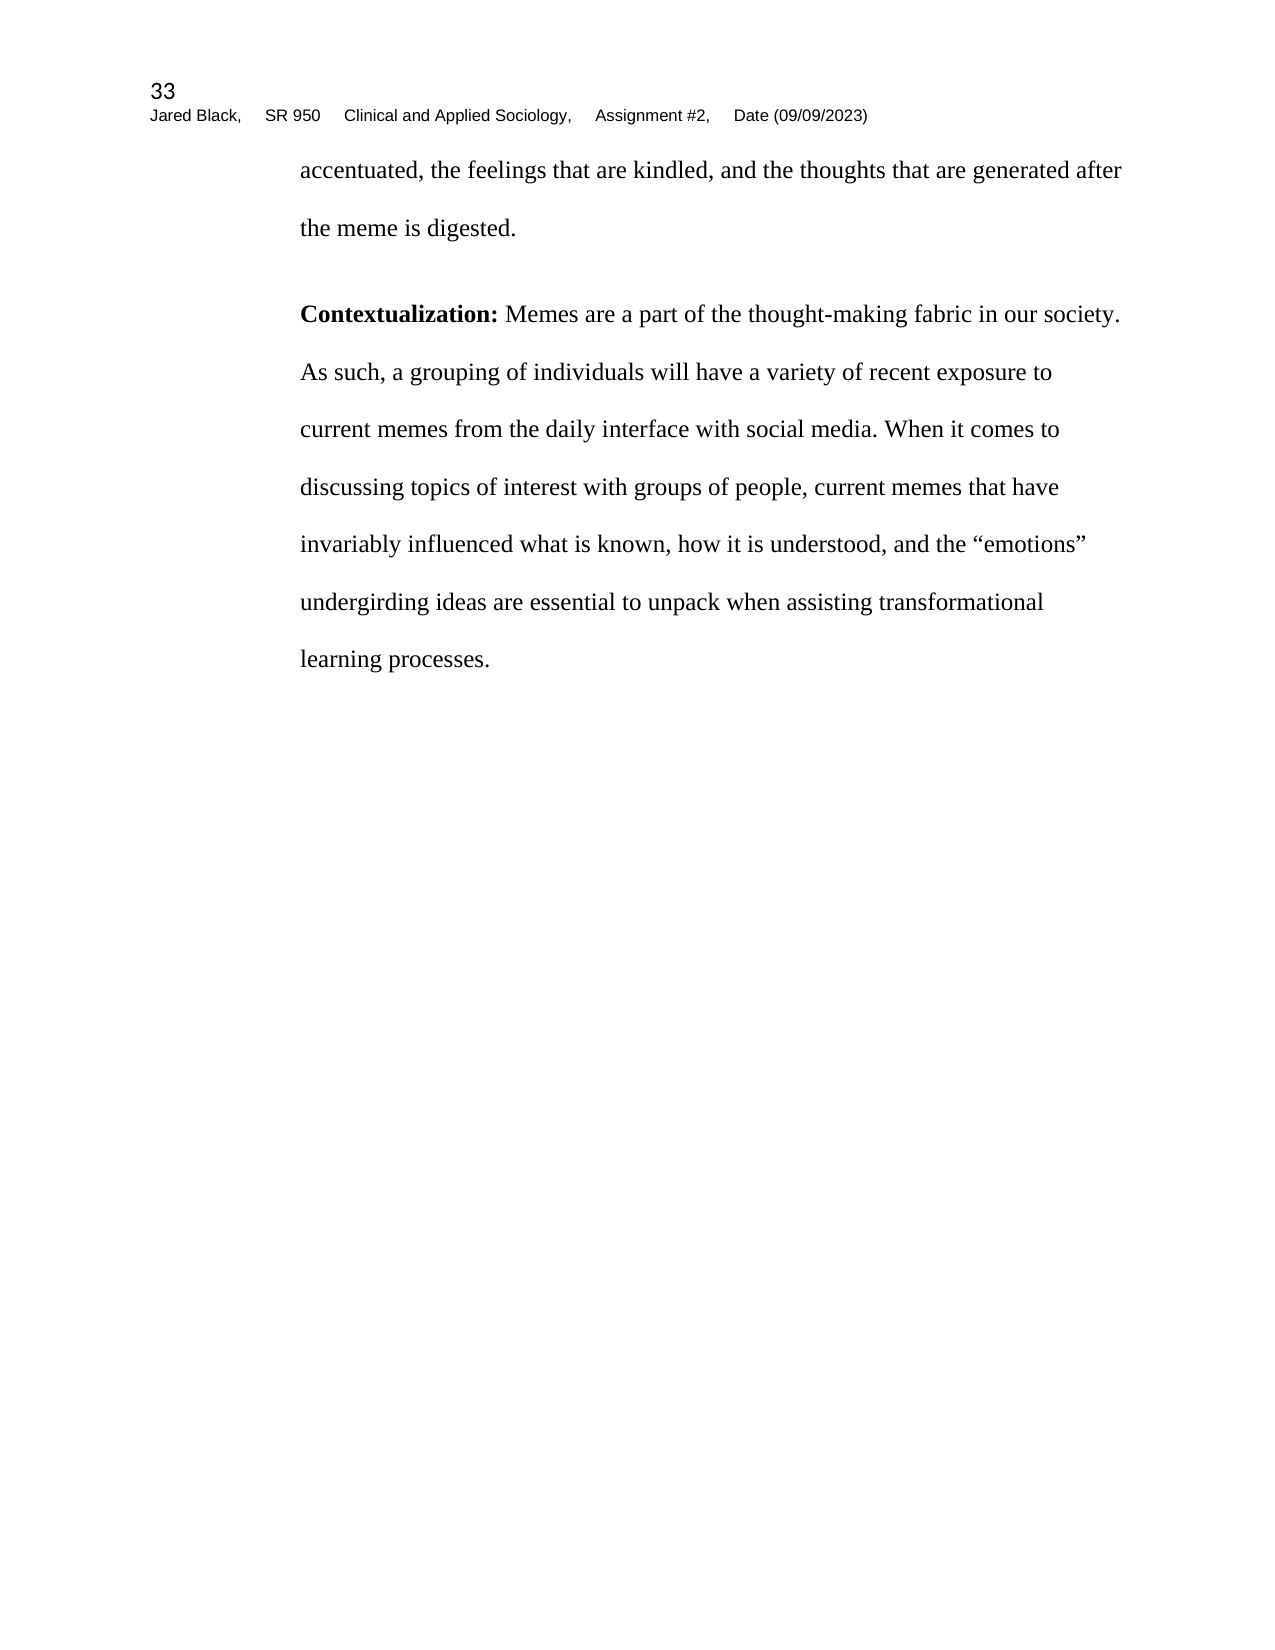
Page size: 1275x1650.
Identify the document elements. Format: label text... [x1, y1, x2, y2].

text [300, 155, 1125, 241]
text Contextualization: Memes are a part of the thought-making fabric in our society. As such, a grouping of individuals will have a variety of recent exposure to current memes from the daily interface with social media. When it comes to discussing topics of interest with groups of people, current memes that have invariably influenced what is known, how it is understood, and the “emotions” undergirding ideas are essential to unpack when assisting transformational learning processes. [300, 299, 1125, 673]
